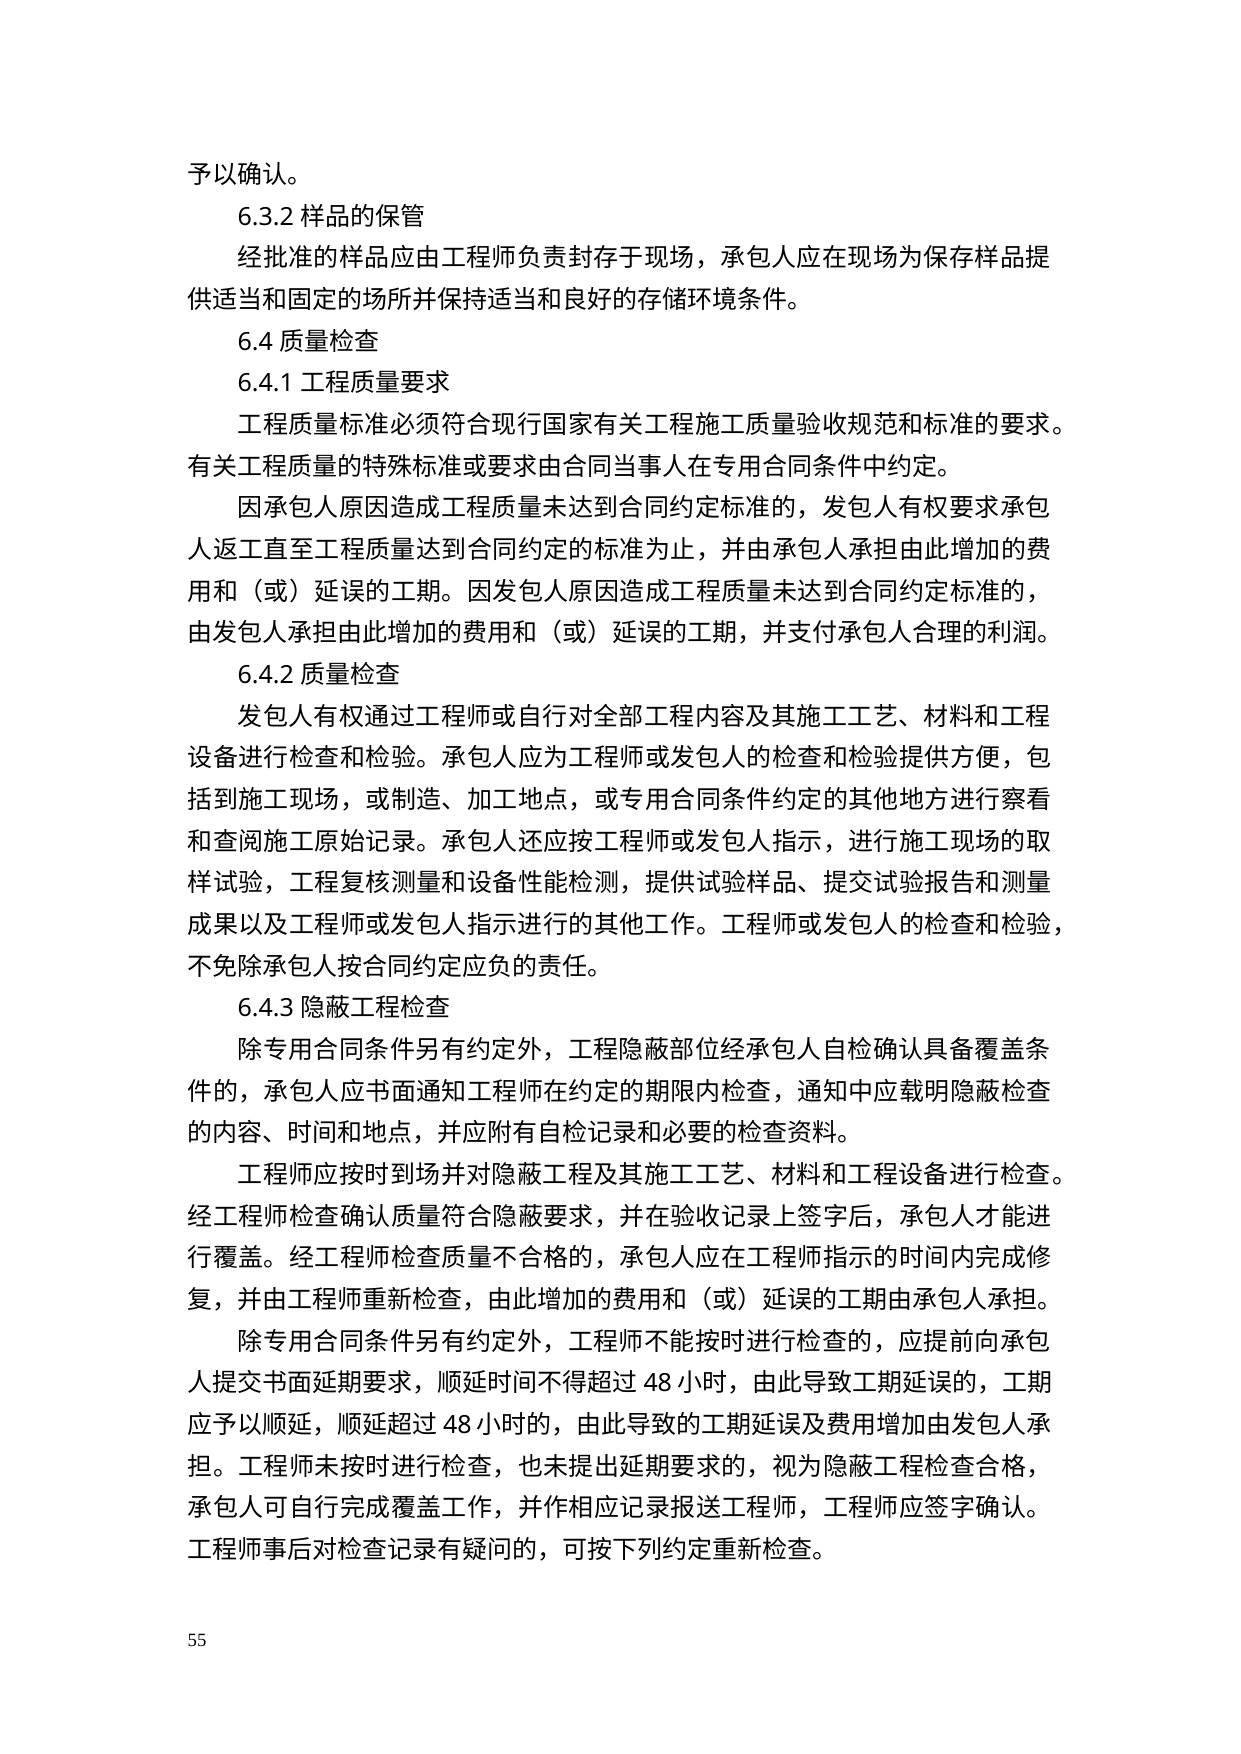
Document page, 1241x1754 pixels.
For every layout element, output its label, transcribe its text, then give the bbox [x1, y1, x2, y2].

text 经批准的样品应由工程师负责封存于现场，承包人应在现场为保存样品提供适当和固定的场所并保持适当和良好的存储环境条件。 [187, 233, 1053, 317]
list 6.4.3 隐蔽工程检查 [187, 983, 1053, 1025]
list 6.3.2 样品的保管 [187, 192, 1053, 233]
text 因承包人原因造成工程质量未达到合同约定标准的，发包人有权要求承包人返工直至工程质量达到合同约定的标准为止，并由承包人承担由此增加的费用和（或）延误的工期。因发包人原因造成工程质量未达到合同约定标准的，由发包人承担由此增加的费用和（或）延误的工期，并支付承包人合理的利润。 [187, 483, 1053, 650]
text 工程师应按时到场并对隐蔽工程及其施工工艺、材料和工程设备进行检查。经工程师检查确认质量符合隐蔽要求，并在验收记录上签字后，承包人才能进行覆盖。经工程师检查质量不合格的，承包人应在工程师指示的时间内完成修复，并由工程师重新检查，由此增加的费用和（或）延误的工期由承包人承担。 [187, 1150, 1053, 1317]
list 6.4.1 工程质量要求 [187, 358, 1053, 400]
list 6.4.2 质量检查 [187, 650, 1053, 692]
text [187, 150, 1053, 192]
text 工程质量标准必须符合现行国家有关工程施工质量验收规范和标准的要求。有关工程质量的特殊标准或要求由合同当事人在专用合同条件中约定。 [187, 400, 1053, 483]
text 除专用合同条件另有约定外，工程隐蔽部位经承包人自检确认具备覆盖条件的，承包人应书面通知工程师在约定的期限内检查，通知中应载明隐蔽检查的内容、时间和地点，并应附有自检记录和必要的检查资料。 [187, 1025, 1053, 1150]
list 6.4 质量检查 [187, 317, 1053, 358]
text 发包人有权通过工程师或自行对全部工程内容及其施工工艺、材料和工程设备进行检查和检验。承包人应为工程师或发包人的检查和检验提供方便，包括到施工现场，或制造、加工地点，或专用合同条件约定的其他地方进行察看和查阅施工原始记录。承包人还应按工程师或发包人指示，进行施工现场的取样试验，工程复核测量和设备性能检测，提供试验样品、提交试验报告和测量成果以及工程师或发包人指示进行的其他工作。工程师或发包人的检查和检验，不免除承包人按合同约定应负的责任。 [187, 692, 1053, 983]
text 除专用合同条件另有约定外，工程师不能按时进行检查的，应提前向承包人提交书面延期要求，顺延时间不得超过48小时，由此导致工期延误的，工期应予以顺延，顺延超过48小时的，由此导致的工期延误及费用增加由发包人承担。工程师未按时进行检查，也未提出延期要求的，视为隐蔽工程检查合格，承包人可自行完成覆盖工作，并作相应记录报送工程师，工程师应签字确认。工程师事后对检查记录有疑问的，可按下列约定重新检查。 [187, 1317, 1053, 1567]
